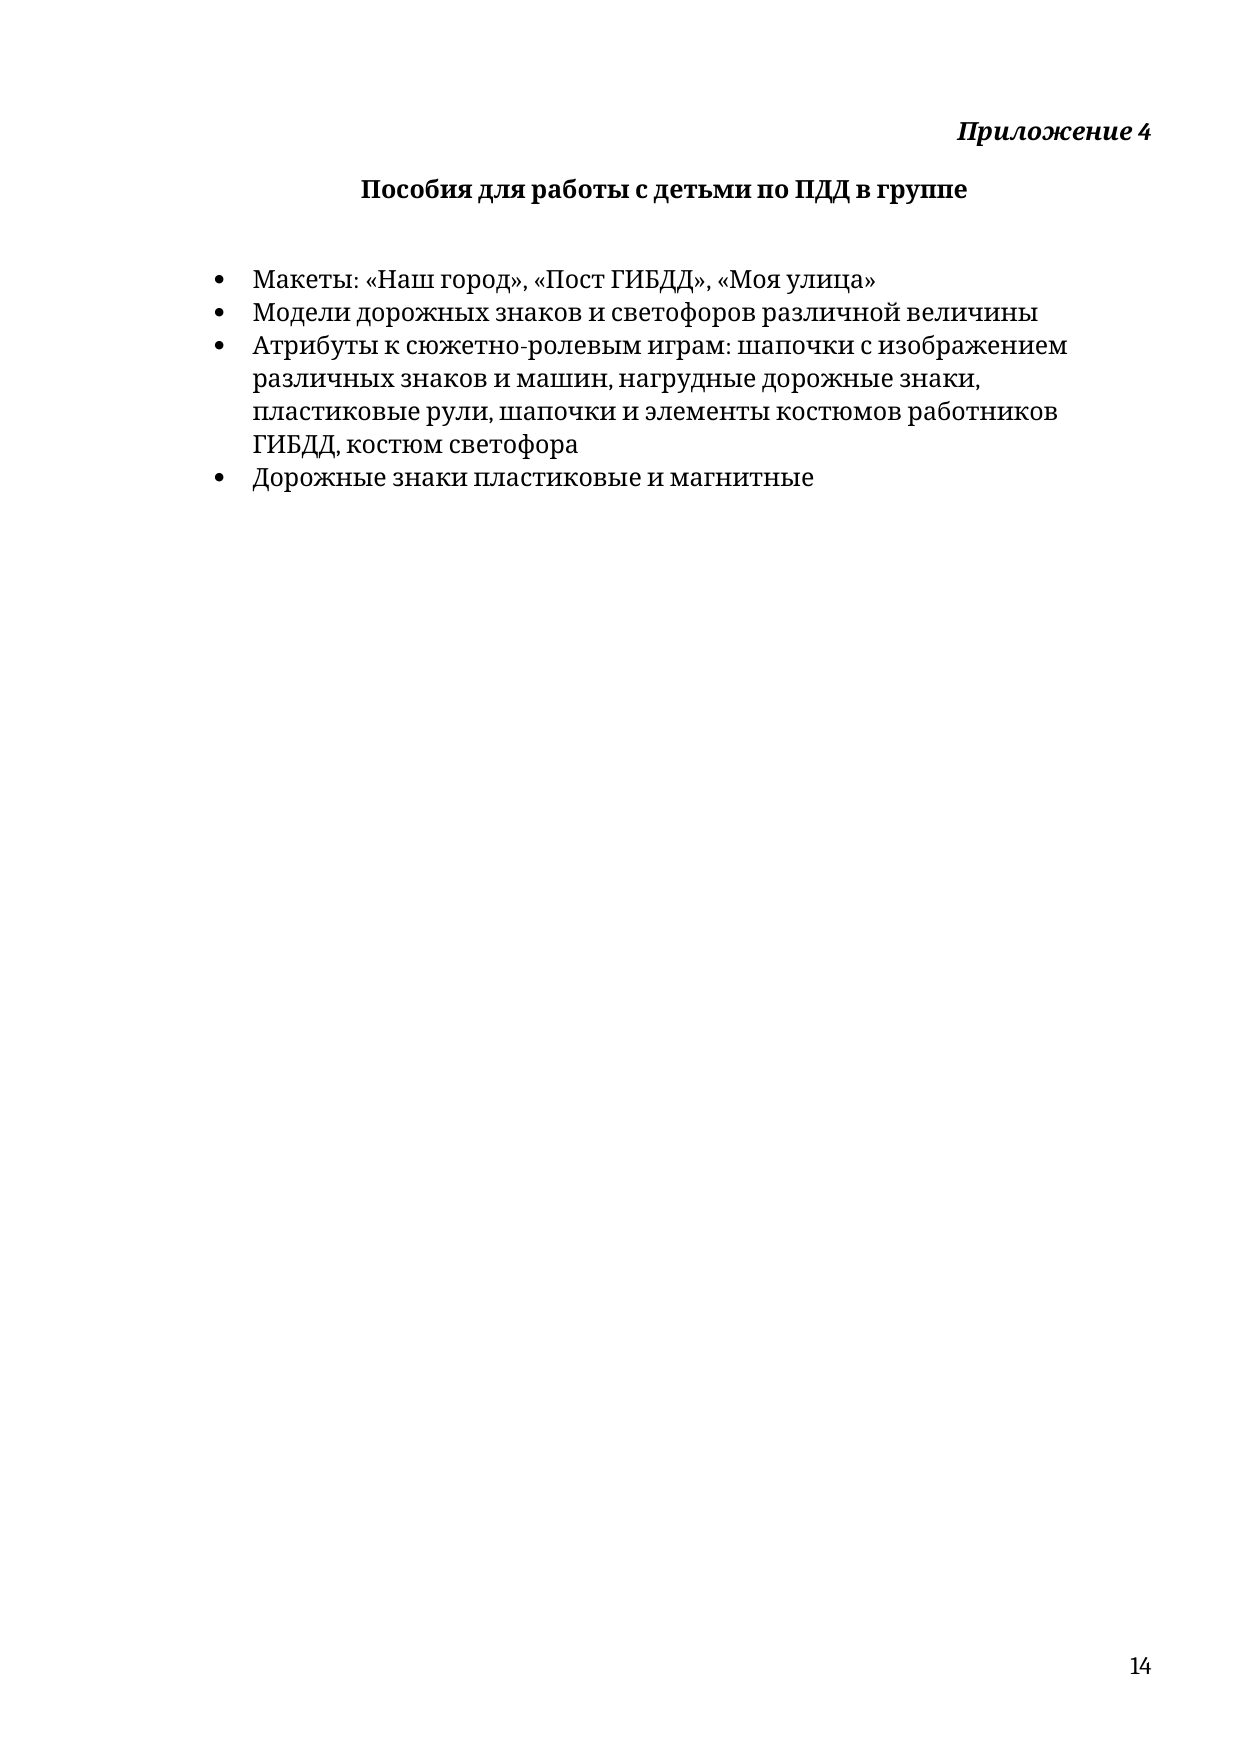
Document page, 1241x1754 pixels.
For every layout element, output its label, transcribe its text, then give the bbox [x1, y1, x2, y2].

text Приложение 4 [177, 118, 1152, 147]
list Атрибуты к сюжетно-ролевым играм: шапочки с изображением различных знаков и машин, нагрудные дорожные знаки, пластиковые рули, шапочки и элементы костюмов работников ГИБДД, костюм светофора [215, 332, 1152, 460]
list Макеты: «Наш город», «Пост ГИБДД», «Моя улица» [215, 266, 1152, 295]
text Пособия для работы с детьми по ПДД в группе [177, 176, 1152, 204]
list Модели дорожных знаков и светофоров различной величины [215, 299, 1152, 328]
list Дорожные знаки пластиковые и магнитные [215, 464, 1152, 493]
